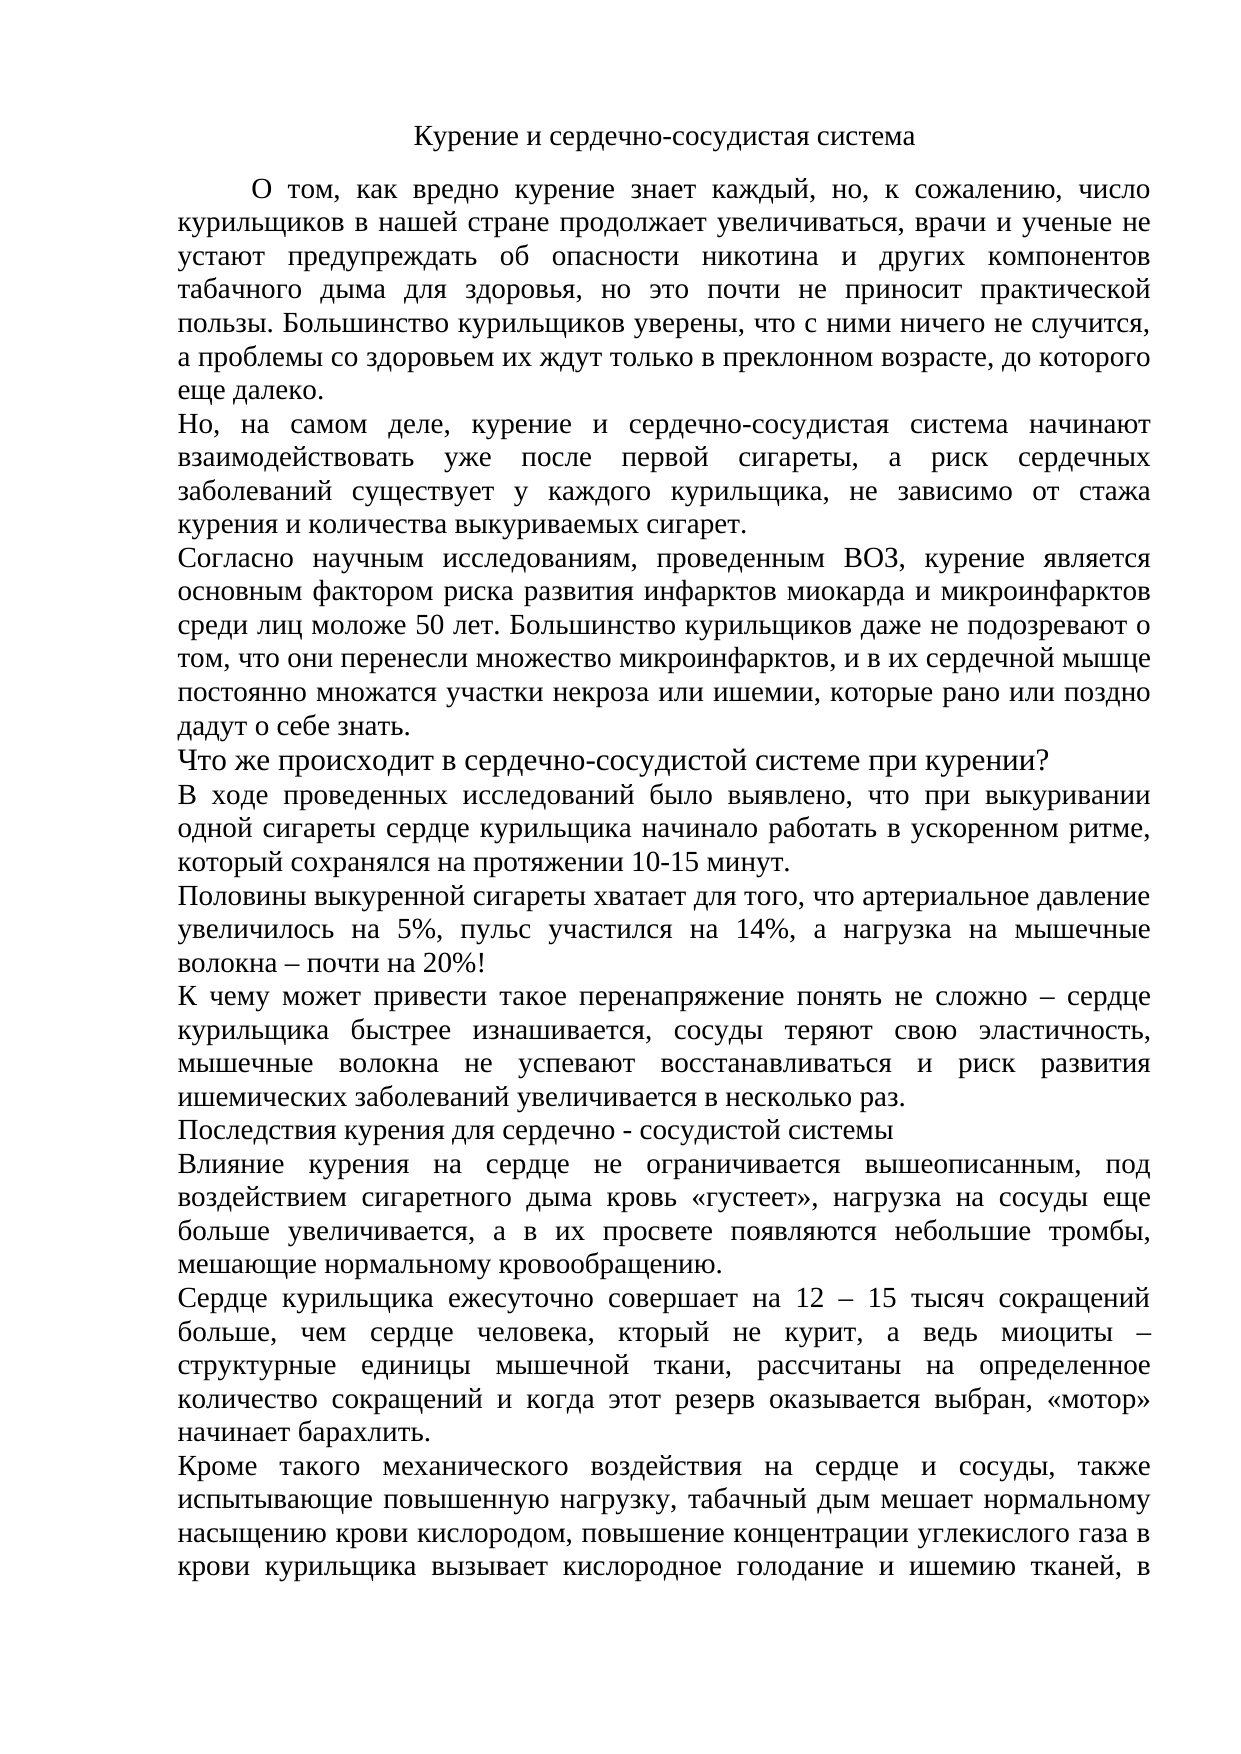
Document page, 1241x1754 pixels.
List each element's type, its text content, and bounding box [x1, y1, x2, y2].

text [177, 1448, 1152, 1582]
text Половины выкуренной сигареты хватает для того, что артериальное давление увеличилось на 5%, пульс участился на 14%, а нагрузка на мышечные волокна – почти на 20%! [177, 878, 1152, 978]
text Но, на самом деле, курение и сердечно-сосудистая система начинают взаимодействовать уже после первой сигареты, а риск сердечных заболеваний существует у каждого курильщика, не зависимо от стажа курения и количества выкуриваемых сигарет. [177, 406, 1152, 540]
text Согласно научным исследованиям, проведенным ВОЗ, курение является основным фактором риска развития инфарктов миокарда и микроинфарктов среди лиц моложе 50 лет. Большинство курильщиков даже не подозревают о том, что они перенесли множество микроинфарктов, и в их сердечной мышце постоянно множатся участки некроза или ишемии, которые рано или поздно дадут о себе знать. [177, 540, 1152, 741]
text Сердце курильщика ежесуточно совершает на 12 – 15 тысяч сокращений больше, чем сердце человека, кторый не курит, а ведь миоциты – структурные единицы мышечной ткани, рассчитаны на определенное количество сокращений и когда этот резерв оказывается выбран, «мотор» начинает барахлить. [177, 1280, 1152, 1448]
text О том, как вредно курение знает каждый, но, к сожалению, число курильщиков в нашей стране продолжает увеличиваться, врачи и ученые не устают предупреждать об опасности никотина и других компонентов табачного дыма для здоровья, но это почти не приносит практической пользы. Большинство курильщиков уверены, что с ними ничего не случится, а проблемы со здоровьем их ждут только в преклонном возрасте, до которого еще далеко. [177, 171, 1152, 406]
text К чему может привести такое перенапряжение понять не сложно – сердце курильщика быстрее изнашивается, сосуды теряют свою эластичность, мышечные волокна не успевают восстанавливаться и риск развития ишемических заболеваний увеличивается в несколько раз. [177, 978, 1152, 1112]
text Курение и сердечно-сосудистая система [177, 118, 1152, 152]
text Последствия курения для сердечно - сосудистой системы [177, 1112, 1152, 1146]
text Влияние курения на сердце не ограничивается вышеописанным, под воздействием сигаретного дыма кровь «густеет», нагрузка на сосуды еще больше увеличивается, а в их просвете появляются небольшие тромбы, мешающие нормальному кровообращению. [177, 1146, 1152, 1280]
text В ходе проведенных исследований было выявлено, что при выкуривании одной сигареты сердце курильщика начинало работать в ускоренном ритме, который сохранялся на протяжении 10-15 минут. [177, 777, 1152, 878]
text Что же происходит в сердечно-сосудистой системе при курении? [177, 741, 1152, 777]
